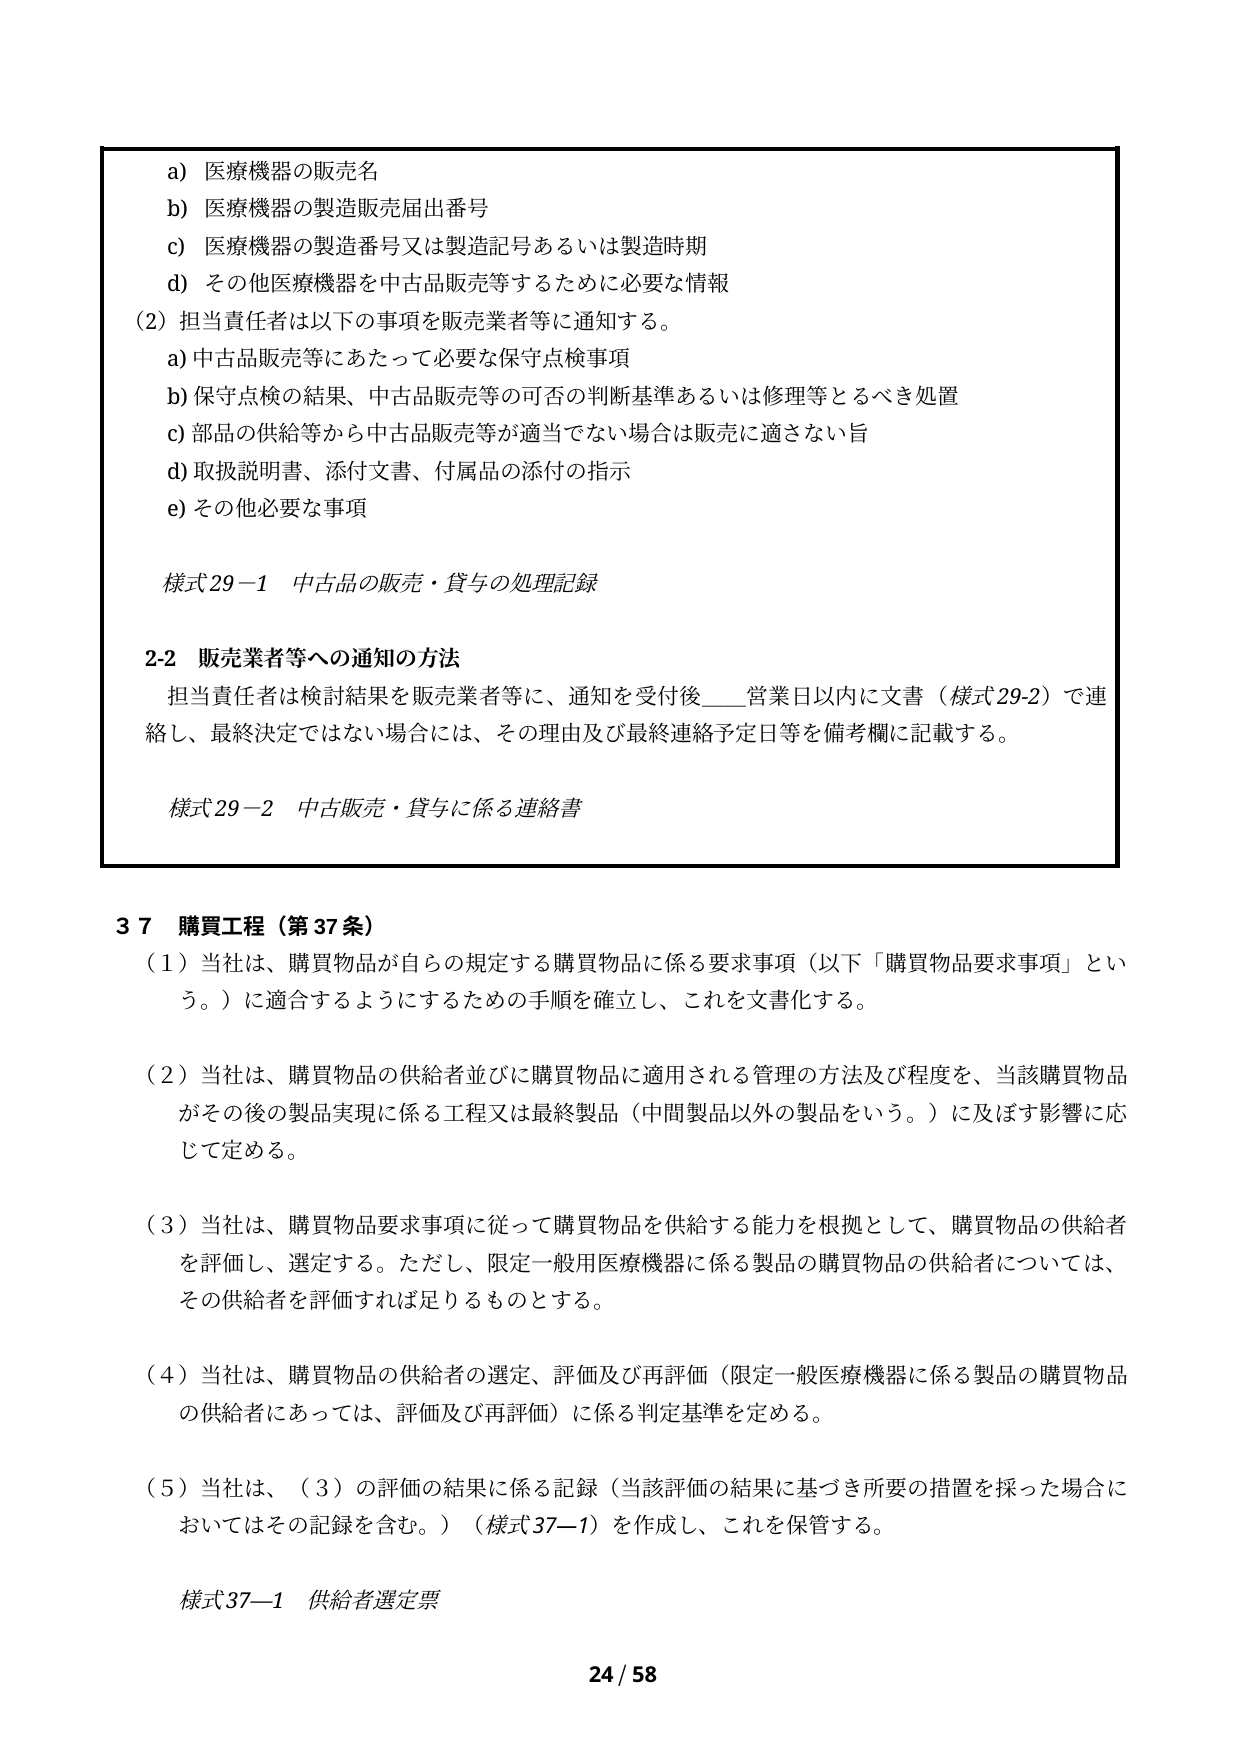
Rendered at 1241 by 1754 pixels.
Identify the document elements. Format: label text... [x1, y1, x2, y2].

text （４）当社は、購買物品の供給者の選定、評価及び再評価（限定一般医療機器に係る製品の購買物品の供給者にあっては、評価及び再評価）に係る判定基準を定める。 [134, 1356, 1128, 1431]
subtitle ３７ 購買工程（第37条） [112, 906, 1128, 943]
text （５）当社は、（３）の評価の結果に係る記録（当該評価の結果に基づき所要の措置を採った場合においてはその記録を含む。）（様式37—1）を作成し、これを保管する。 [134, 1468, 1128, 1543]
text （２）当社は、購買物品の供給者並びに購買物品に適用される管理の方法及び程度を、当該購買物品がその後の製品実現に係る工程又は最終製品（中間製品以外の製品をいう。）に及ぼす影響に応じて定める。 [134, 1056, 1128, 1168]
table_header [104, 151, 1115, 863]
text （３）当社は、購買物品要求事項に従って購買物品を供給する能力を根拠として、購買物品の供給者を評価し、選定する。ただし、限定一般用医療機器に係る製品の購買物品の供給者については、その供給者を評価すれば足りるものとする。 [134, 1206, 1128, 1318]
text 様式37—1 供給者選定票 [134, 1581, 1128, 1618]
text （１）当社は、購買物品が自らの規定する購買物品に係る要求事項（以下「購買物品要求事項」という。）に適合するようにするための手順を確立し、これを文書化する。 [134, 943, 1128, 1018]
